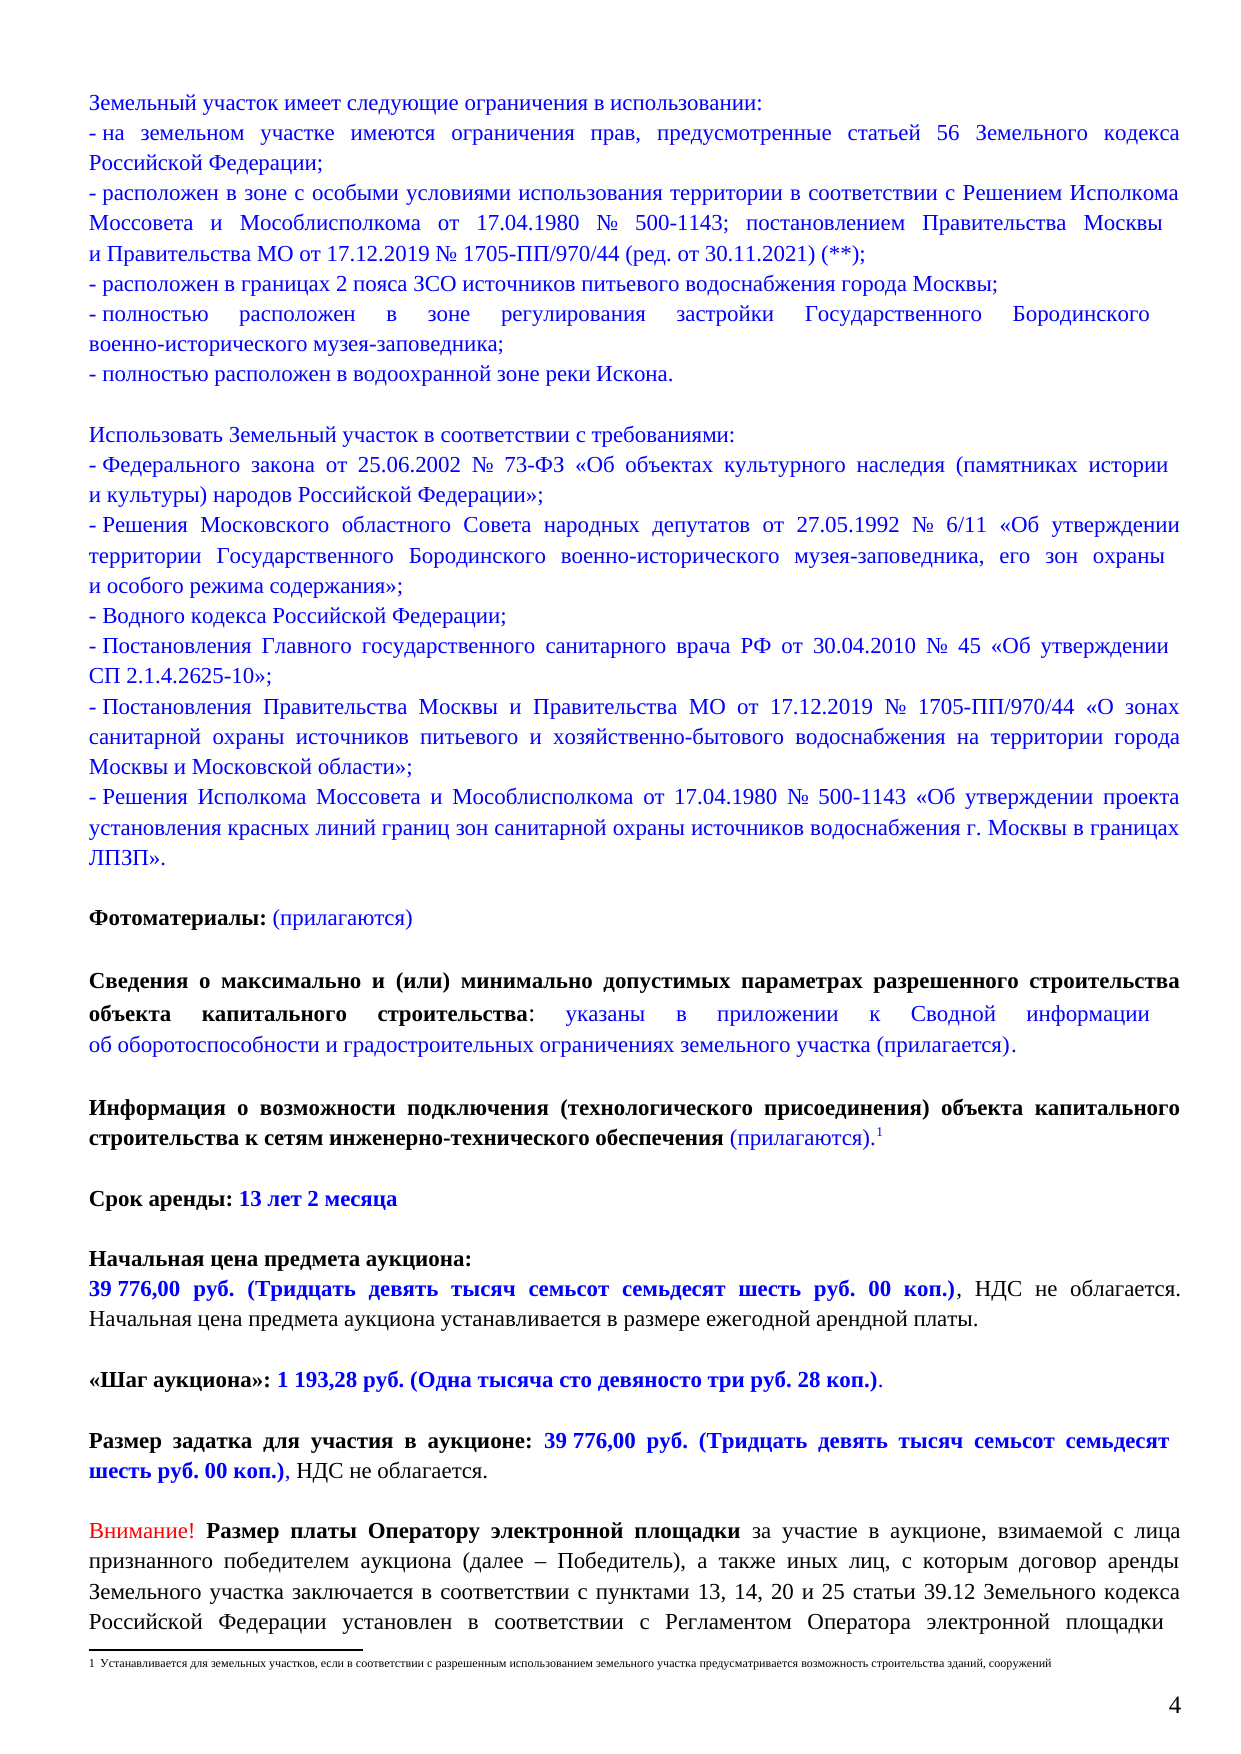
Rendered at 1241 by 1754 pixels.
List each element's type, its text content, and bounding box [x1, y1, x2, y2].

text Земельный участок имеет следующие ограничения в использовании: [89, 89, 1181, 115]
text - расположен в зоне с особыми условиями использования территории в соответствии с Решением Исполкома Моссовета и Мособлисполкома от 17.04.1980 № 500-1143; постановлением Правительства Москвы и Правительства МО от 17.12.2019 № 1705-ПП/970/44 (ред. от 30.11.2021) (**); [89, 179, 1181, 266]
text - Решения Московского областного Совета народных депутатов от 27.05.1992 № 6/11 «Об утверждении территории Государственного Бородинского военно-исторического музея-заповедника, его зон охраны и особого режима содержания»; [89, 512, 1181, 598]
text - Решения Исполкома Моссовета и Мособлисполкома от 17.04.1980 № 500-1143 «Об утверждении проекта установления красных линий границ зон санитарной охраны источников водоснабжения г. Москвы в границах ЛПЗП». [89, 783, 1181, 870]
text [89, 1517, 1181, 1634]
text - расположен в границах 2 пояса ЗСО источников питьевого водоснабжения города Москвы; [89, 270, 1181, 296]
text Использовать Земельный участок в соответствии с требованиями: [89, 421, 1181, 447]
text «Шаг аукциона»: 1 193,28 руб. (Одна тысяча сто девяносто три руб. 28 коп.). [89, 1366, 1181, 1392]
text - Постановления Правительства Москвы и Правительства МО от 17.12.2019 № 1705-ПП/970/44 «О зонах санитарной охраны источников питьевого и хозяйственно-бытового водоснабжения на территории города Москвы и Московской области»; [89, 693, 1181, 779]
text Срок аренды: 13 лет 2 месяца [89, 1184, 1181, 1211]
text 39 776,00 руб. (Тридцать девять тысяч семьсот семьдесят шесть руб. 00 коп.), НДС не облагается. Начальная цена предмета аукциона устанавливается в размере ежегодной арендной платы. [89, 1275, 1181, 1332]
text Информация о возможности подключения (технологического присоединения) объекта капитального строительства к сетям инженерно-технического обеспечения (прилагаются). [89, 1094, 1181, 1151]
text Размер задатка для участия в аукционе: 39 776,00 руб. (Тридцать девять тысяч семьсот семьдесят шесть руб. 00 коп.), НДС не облагается. [89, 1427, 1181, 1483]
text - Постановления Главного государственного санитарного врача РФ от 30.04.2010 № 45 «Об утверждении СП 2.1.4.2625-10»; [89, 632, 1181, 689]
text - Федерального закона от 25.06.2002 № 73-ФЗ «Об объектах культурного наследия (памятниках истории и культуры) народов Российской Федерации»; [89, 451, 1181, 508]
text - на земельном участке имеются ограничения прав, предусмотренные статьей 56 Земельного кодекса Российской Федерации; [89, 119, 1181, 175]
text - полностью расположен в водоохранной зоне реки Искона. [89, 361, 1181, 387]
text Начальная цена предмета аукциона: [89, 1245, 1181, 1271]
text Сведения о максимально и (или) минимально допустимых параметрах разрешенного строительства объекта капитального строительства: указаны в приложении к Сводной информации об оборотоспособности и градостроительных ограничениях земельного участка (прилагается). [89, 994, 1181, 1057]
text - полностью расположен в зоне регулирования застройки Государственного Бородинского военно-исторического музея-заповедника; [89, 300, 1181, 357]
text Фотоматериалы: (прилагаются) [89, 904, 1181, 931]
text - Водного кодекса Российской Федерации; [89, 602, 1181, 628]
